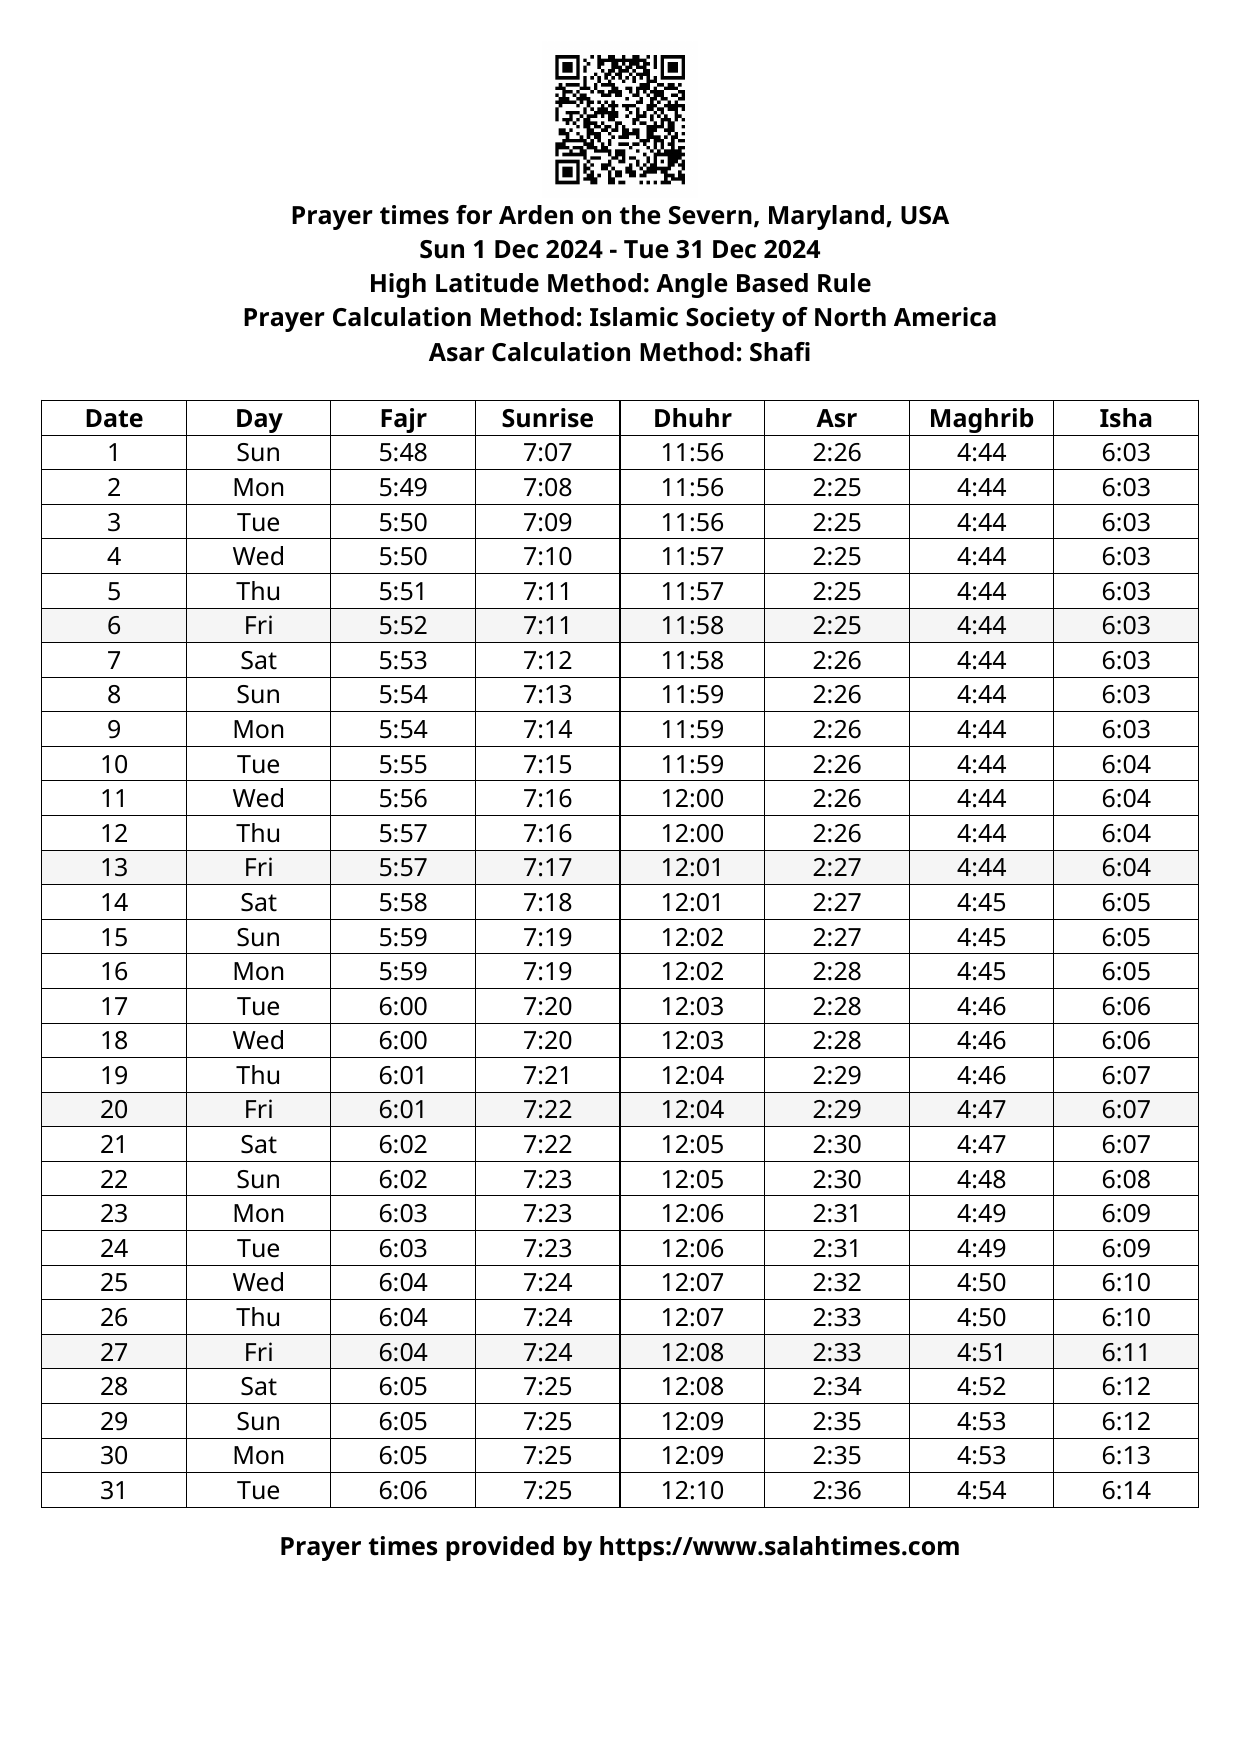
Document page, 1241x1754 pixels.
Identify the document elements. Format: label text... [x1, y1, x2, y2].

table_cell 4:44 [910, 539, 1053, 573]
table_cell 2:32 [765, 1266, 909, 1299]
table_cell 6:03 [331, 1231, 475, 1264]
table_cell 6:03 [1054, 574, 1198, 607]
text Sun 1 Dec 2024 - Tue 31 Dec 2024 [42, 232, 1198, 266]
table_cell 7:25 [476, 1404, 619, 1437]
table_cell 27 [42, 1335, 186, 1368]
table_cell 6:11 [1054, 1335, 1198, 1368]
table_cell Tue [187, 1231, 330, 1264]
table_cell 6:04 [331, 1300, 475, 1334]
table_cell 21 [42, 1127, 186, 1161]
table_cell 6:05 [331, 1369, 475, 1403]
table_cell 7:23 [476, 1196, 619, 1230]
table_cell 7:25 [476, 1369, 619, 1403]
text Prayer times provided by https://www.salahtimes.com [42, 1528, 1198, 1563]
table_cell 4:49 [910, 1231, 1053, 1264]
table_cell 7:22 [476, 1093, 619, 1126]
text Prayer Calculation Method: Islamic Society of North America [42, 300, 1198, 334]
table_cell 13 [42, 851, 186, 884]
table_cell 6:01 [331, 1058, 475, 1092]
table_cell 4:53 [910, 1404, 1053, 1437]
table_cell 12:09 [621, 1404, 764, 1437]
table_cell 5:57 [331, 851, 475, 884]
table_cell 2:25 [765, 470, 909, 504]
table_cell 2:29 [765, 1093, 909, 1126]
table_cell 4:54 [910, 1473, 1053, 1507]
table_cell 6:02 [331, 1162, 475, 1195]
table_cell Thu [187, 816, 330, 849]
table_cell Mon [187, 1439, 330, 1472]
table_cell Wed [187, 539, 330, 573]
table_cell 2:26 [765, 747, 909, 780]
table_cell 6:00 [331, 1024, 475, 1057]
table_cell 11:57 [621, 574, 764, 607]
table_cell 5:51 [331, 574, 475, 607]
table_cell 15 [42, 920, 186, 953]
table_header Maghrib [910, 401, 1053, 434]
table_cell 2:28 [765, 989, 909, 1022]
table_cell 2:26 [765, 781, 909, 815]
table_cell 6:07 [1054, 1058, 1198, 1092]
table_cell Tue [187, 505, 330, 538]
table_cell 2:27 [765, 920, 909, 953]
table_cell Sun [187, 436, 330, 469]
table_cell Sun [187, 678, 330, 711]
table_cell 11:57 [621, 539, 764, 573]
table_cell 14 [42, 885, 186, 919]
table_cell Fri [187, 609, 330, 642]
table_cell 12:02 [621, 954, 764, 988]
table_cell Thu [187, 574, 330, 607]
table_cell 7:14 [476, 712, 619, 746]
table_cell 8 [42, 678, 186, 711]
table_cell 4:44 [910, 781, 1053, 815]
table_cell 5:54 [331, 712, 475, 746]
table_header Date [42, 401, 186, 434]
table_cell 11:58 [621, 609, 764, 642]
table_cell 2:26 [765, 436, 909, 469]
table_cell 7:08 [476, 470, 619, 504]
table_cell Thu [187, 1058, 330, 1092]
table_cell 4:44 [910, 712, 1053, 746]
table_cell 4:46 [910, 1024, 1053, 1057]
table_cell Fri [187, 851, 330, 884]
text Asar Calculation Method: Shafi [42, 334, 1198, 368]
table_cell 12:06 [621, 1231, 764, 1264]
table_cell 6 [42, 609, 186, 642]
table_cell 5 [42, 574, 186, 607]
table_cell 6:04 [331, 1335, 475, 1368]
table_cell 12 [42, 816, 186, 849]
table_cell 12:04 [621, 1093, 764, 1126]
table_cell 4:47 [910, 1127, 1053, 1161]
table_cell 7:25 [476, 1439, 619, 1472]
table_cell 6:09 [1054, 1196, 1198, 1230]
table_cell 7:24 [476, 1300, 619, 1334]
table_cell 4:50 [910, 1266, 1053, 1299]
table_cell 12:03 [621, 989, 764, 1022]
table_cell 11:58 [621, 643, 764, 677]
table_cell 12:08 [621, 1335, 764, 1368]
table_cell Mon [187, 1196, 330, 1230]
table_cell 26 [42, 1300, 186, 1334]
table_cell 7:19 [476, 954, 619, 988]
table_cell Mon [187, 712, 330, 746]
table_cell 11 [42, 781, 186, 815]
table_cell 2:27 [765, 851, 909, 884]
table_cell 6:03 [1054, 539, 1198, 573]
table_cell 12:03 [621, 1024, 764, 1057]
table_cell 11:56 [621, 436, 764, 469]
table_cell 1 [42, 436, 186, 469]
table_cell 7:13 [476, 678, 619, 711]
table_header Sunrise [476, 401, 619, 434]
table_cell 6:03 [1054, 712, 1198, 746]
table_cell 22 [42, 1162, 186, 1195]
table_cell Sun [187, 1162, 330, 1195]
table_cell Mon [187, 470, 330, 504]
table_cell 2:26 [765, 712, 909, 746]
table_cell 4:48 [910, 1162, 1053, 1195]
table_cell 20 [42, 1093, 186, 1126]
table_cell 12:07 [621, 1300, 764, 1334]
table_cell 6:03 [1054, 609, 1198, 642]
table_cell 4:44 [910, 643, 1053, 677]
table_cell Mon [187, 954, 330, 988]
table_cell Sat [187, 1369, 330, 1403]
table_cell Wed [187, 1266, 330, 1299]
table_header Day [187, 401, 330, 434]
table_cell 6:14 [1054, 1473, 1198, 1507]
table_cell Sun [187, 920, 330, 953]
table_cell 2:35 [765, 1439, 909, 1472]
table_cell 12:05 [621, 1162, 764, 1195]
table_cell 5:50 [331, 505, 475, 538]
table_cell 4:50 [910, 1300, 1053, 1334]
table_cell Fri [187, 1335, 330, 1368]
table_cell 2:36 [765, 1473, 909, 1507]
table_cell 5:52 [331, 609, 475, 642]
table_header Dhuhr [621, 401, 764, 434]
table_header Fajr [331, 401, 475, 434]
table_cell 7:20 [476, 989, 619, 1022]
table_cell 11:56 [621, 505, 764, 538]
table_cell 4:51 [910, 1335, 1053, 1368]
table_cell 7:23 [476, 1231, 619, 1264]
table_cell 18 [42, 1024, 186, 1057]
table_cell 2:31 [765, 1231, 909, 1264]
table_cell 6:06 [1054, 1024, 1198, 1057]
table_cell 11:56 [621, 470, 764, 504]
table_cell 7:11 [476, 609, 619, 642]
table_cell 6:12 [1054, 1404, 1198, 1437]
table_cell Wed [187, 781, 330, 815]
table_cell 6:05 [1054, 954, 1198, 988]
table_cell 7:20 [476, 1024, 619, 1057]
table_cell 7:19 [476, 920, 619, 953]
picture [542, 41, 699, 198]
table_cell 4:52 [910, 1369, 1053, 1403]
table_cell 17 [42, 989, 186, 1022]
table_cell 4:44 [910, 816, 1053, 849]
table_cell 2:28 [765, 1024, 909, 1057]
table_cell 7:09 [476, 505, 619, 538]
table_cell 5:54 [331, 678, 475, 711]
table_cell 16 [42, 954, 186, 988]
table_cell 9 [42, 712, 186, 746]
table_cell 7:25 [476, 1473, 619, 1507]
table_cell 2:30 [765, 1162, 909, 1195]
table_cell 6:03 [1054, 436, 1198, 469]
table_cell 5:50 [331, 539, 475, 573]
table_cell 2:34 [765, 1369, 909, 1403]
table_cell 23 [42, 1196, 186, 1230]
table_cell 11:59 [621, 747, 764, 780]
table_cell 6:03 [331, 1196, 475, 1230]
table_cell 6:13 [1054, 1439, 1198, 1472]
table_cell 2:25 [765, 505, 909, 538]
table_header Isha [1054, 401, 1198, 434]
table_cell 6:10 [1054, 1266, 1198, 1299]
table_header Asr [765, 401, 909, 434]
text High Latitude Method: Angle Based Rule [42, 266, 1198, 300]
table_cell 7:16 [476, 816, 619, 849]
table_cell 6:06 [1054, 989, 1198, 1022]
table_cell 2:28 [765, 954, 909, 988]
table_cell 7:23 [476, 1162, 619, 1195]
table_cell 6:10 [1054, 1300, 1198, 1334]
table_cell 4:44 [910, 436, 1053, 469]
table_cell 12:02 [621, 920, 764, 953]
table_cell 4:53 [910, 1439, 1053, 1472]
table_cell 12:04 [621, 1058, 764, 1092]
table_cell 12:08 [621, 1369, 764, 1403]
table_cell 7:18 [476, 885, 619, 919]
table_cell 4:45 [910, 885, 1053, 919]
table_cell 2:26 [765, 643, 909, 677]
table_cell 4:47 [910, 1093, 1053, 1126]
table_cell 2:25 [765, 539, 909, 573]
table_cell 7:12 [476, 643, 619, 677]
table_cell 6:04 [1054, 816, 1198, 849]
table_cell 7:17 [476, 851, 619, 884]
table_cell 4:46 [910, 1058, 1053, 1092]
table_cell 2:27 [765, 885, 909, 919]
table_cell 12:07 [621, 1266, 764, 1299]
table_cell 5:49 [331, 470, 475, 504]
table_cell 7:16 [476, 781, 619, 815]
table_cell 6:02 [331, 1127, 475, 1161]
table_cell 2:30 [765, 1127, 909, 1161]
table_cell Wed [187, 1024, 330, 1057]
table_cell 6:08 [1054, 1162, 1198, 1195]
table_cell 6:05 [1054, 920, 1198, 953]
table_cell 6:12 [1054, 1369, 1198, 1403]
table_cell 6:05 [331, 1439, 475, 1472]
table_cell 2:31 [765, 1196, 909, 1230]
table_cell 6:09 [1054, 1231, 1198, 1264]
table_cell 31 [42, 1473, 186, 1507]
table_cell 4 [42, 539, 186, 573]
table_cell 12:00 [621, 816, 764, 849]
table_cell 2:25 [765, 574, 909, 607]
table_cell 11:59 [621, 678, 764, 711]
table_cell 12:09 [621, 1439, 764, 1472]
table_cell 4:44 [910, 505, 1053, 538]
table_cell 10 [42, 747, 186, 780]
table_cell 12:00 [621, 781, 764, 815]
table_cell 6:03 [1054, 505, 1198, 538]
table_cell Sat [187, 1127, 330, 1161]
table_cell 2:26 [765, 816, 909, 849]
table_cell 2:25 [765, 609, 909, 642]
table_cell 6:07 [1054, 1093, 1198, 1126]
table_cell 30 [42, 1439, 186, 1472]
table_cell 2:26 [765, 678, 909, 711]
table_cell 6:04 [1054, 781, 1198, 815]
table_cell 4:44 [910, 678, 1053, 711]
table_cell 4:45 [910, 954, 1053, 988]
table_cell 7:10 [476, 539, 619, 573]
table_cell Tue [187, 1473, 330, 1507]
table_cell 29 [42, 1404, 186, 1437]
table_cell 6:00 [331, 989, 475, 1022]
table_cell 6:04 [1054, 851, 1198, 884]
table_cell 6:03 [1054, 678, 1198, 711]
table_cell 7:11 [476, 574, 619, 607]
table_cell 4:44 [910, 609, 1053, 642]
table_cell 11:59 [621, 712, 764, 746]
table_cell Tue [187, 989, 330, 1022]
table_cell 7:15 [476, 747, 619, 780]
table_cell Sat [187, 885, 330, 919]
table_cell 7:21 [476, 1058, 619, 1092]
table_cell Fri [187, 1093, 330, 1126]
table_cell 12:01 [621, 885, 764, 919]
table_cell 19 [42, 1058, 186, 1092]
table_cell 5:59 [331, 920, 475, 953]
table_cell 4:44 [910, 851, 1053, 884]
table_cell 7:22 [476, 1127, 619, 1161]
table_cell 5:48 [331, 436, 475, 469]
table_cell 3 [42, 505, 186, 538]
table_cell 7:07 [476, 436, 619, 469]
table_cell 5:59 [331, 954, 475, 988]
table_cell 6:07 [1054, 1127, 1198, 1161]
table_cell 12:06 [621, 1196, 764, 1230]
table_cell 2:33 [765, 1300, 909, 1334]
text Prayer times for Arden on the Severn, Maryland, USA [42, 198, 1198, 232]
table_cell 12:01 [621, 851, 764, 884]
table_cell 6:05 [331, 1404, 475, 1437]
table_cell Sun [187, 1404, 330, 1437]
table_cell 6:04 [331, 1266, 475, 1299]
table_cell 7 [42, 643, 186, 677]
table_cell 2:29 [765, 1058, 909, 1092]
table_cell 2:35 [765, 1404, 909, 1437]
table_cell 4:49 [910, 1196, 1053, 1230]
table_cell 24 [42, 1231, 186, 1264]
table_cell 2:33 [765, 1335, 909, 1368]
table_cell 7:24 [476, 1266, 619, 1299]
table_cell 6:04 [1054, 747, 1198, 780]
table_cell 6:03 [1054, 470, 1198, 504]
table_cell Thu [187, 1300, 330, 1334]
table_cell 6:05 [1054, 885, 1198, 919]
table_cell 4:45 [910, 920, 1053, 953]
table_cell 4:44 [910, 747, 1053, 780]
table_cell 6:03 [1054, 643, 1198, 677]
table_cell 5:57 [331, 816, 475, 849]
table_cell 2 [42, 470, 186, 504]
table_cell 5:53 [331, 643, 475, 677]
table_cell 12:05 [621, 1127, 764, 1161]
table_cell Tue [187, 747, 330, 780]
table_cell Sat [187, 643, 330, 677]
table_cell 25 [42, 1266, 186, 1299]
table_cell 7:24 [476, 1335, 619, 1368]
table_cell 5:56 [331, 781, 475, 815]
table_cell 4:44 [910, 574, 1053, 607]
table_cell 12:10 [621, 1473, 764, 1507]
table_cell 5:58 [331, 885, 475, 919]
table_cell 6:06 [331, 1473, 475, 1507]
table_cell 6:01 [331, 1093, 475, 1126]
table_cell 5:55 [331, 747, 475, 780]
table_cell 4:44 [910, 470, 1053, 504]
table_cell 4:46 [910, 989, 1053, 1022]
table_cell 28 [42, 1369, 186, 1403]
